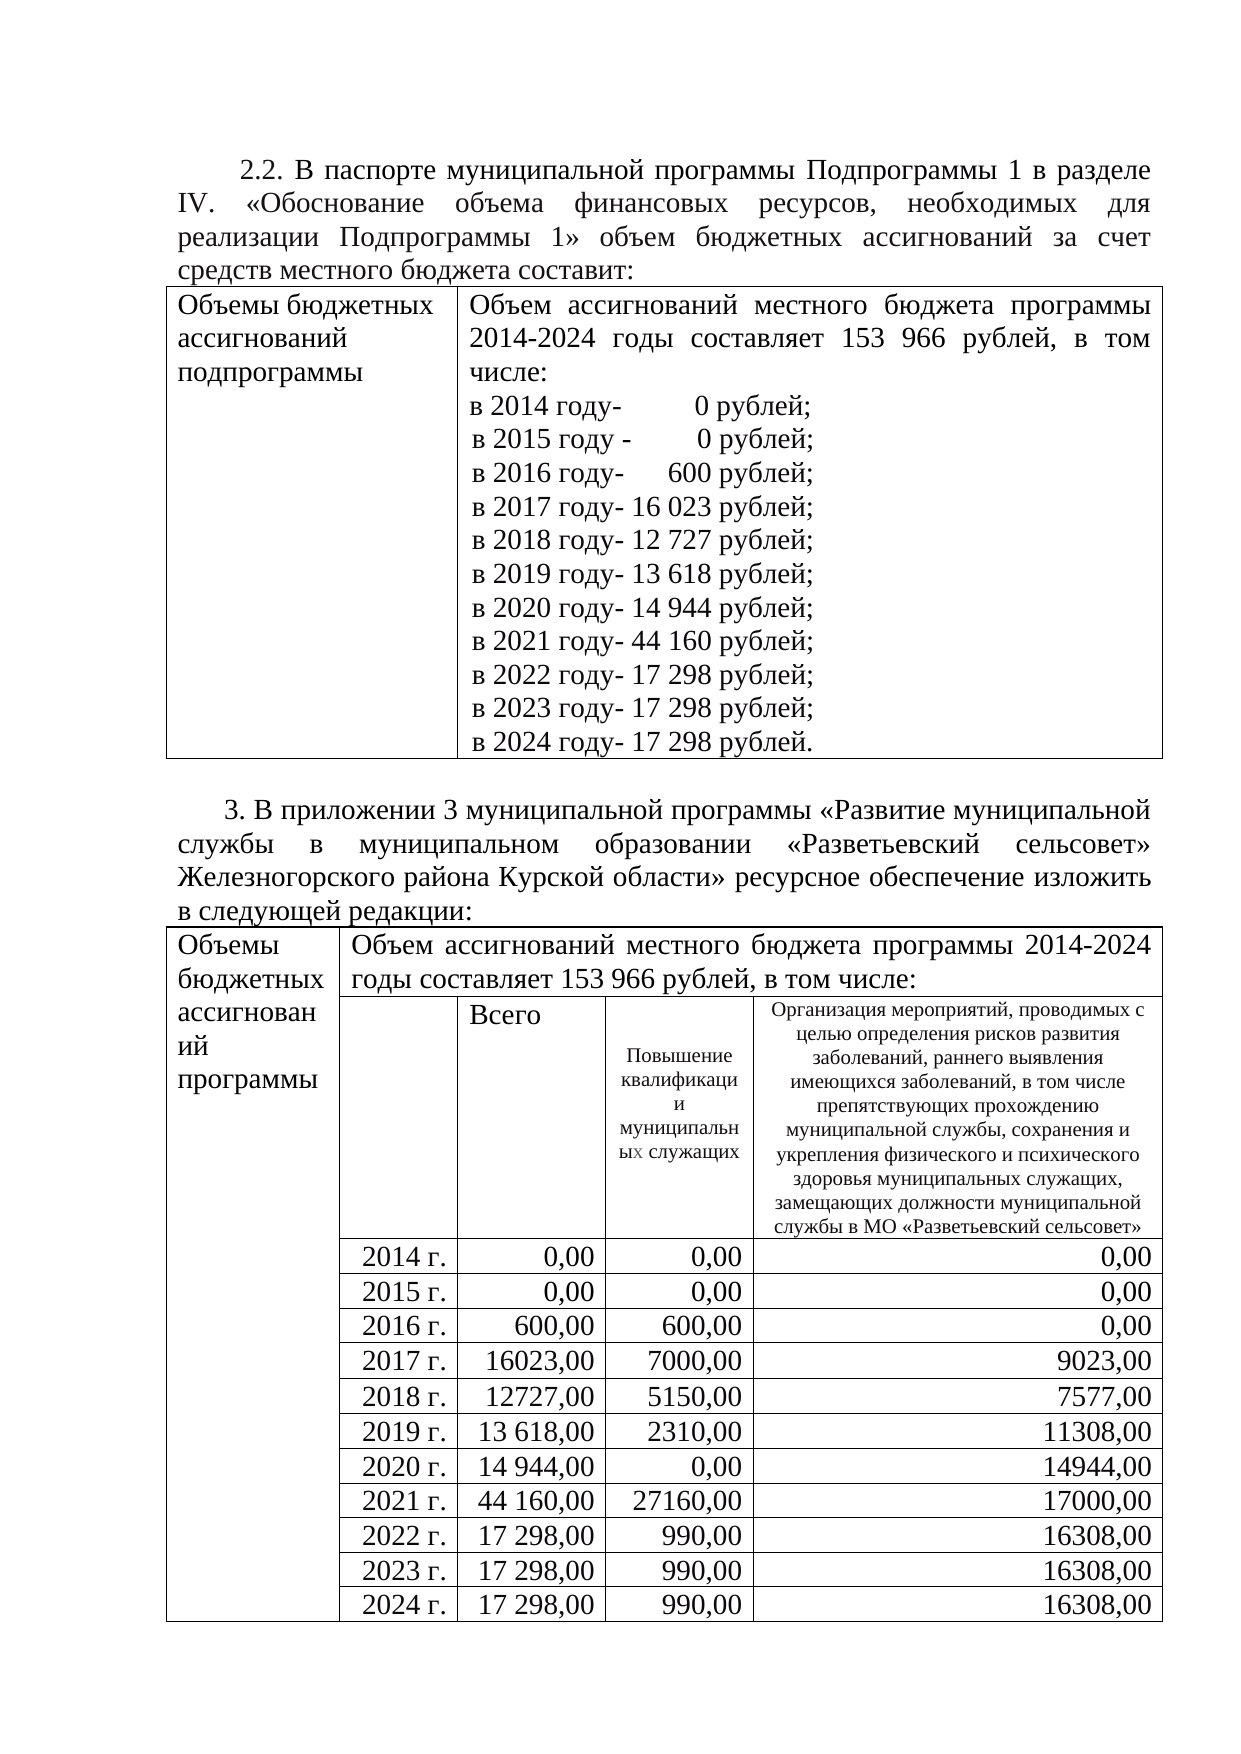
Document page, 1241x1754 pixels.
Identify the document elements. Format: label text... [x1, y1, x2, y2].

table_cell Всего [458, 997, 605, 1238]
table_cell [340, 997, 457, 1238]
table_cell 7000,00 [606, 1343, 753, 1378]
table_cell 16308,00 [754, 1587, 1162, 1621]
table_cell 9023,00 [754, 1343, 1162, 1378]
table_header Объемы бюджетных ассигнований программы [167, 928, 339, 1621]
table_cell 27160,00 [606, 1484, 753, 1517]
table_cell 990,00 [606, 1587, 753, 1621]
table_cell 990,00 [606, 1518, 753, 1552]
table_cell 17 298,00 [458, 1587, 605, 1621]
table_header Объем ассигнований местного бюджета программы 2014-2024 годы составляет 153 966 рублей, в том числе: [340, 928, 1162, 996]
table_cell 17 298,00 [458, 1518, 605, 1552]
table_cell 17000,00 [754, 1484, 1162, 1517]
table_cell 2019 г. [340, 1414, 353, 1448]
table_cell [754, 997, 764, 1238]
table_cell 2017 г. [340, 1343, 457, 1378]
table_cell 16308,00 [754, 1518, 1162, 1552]
table_cell 2015 г. [340, 1274, 353, 1307]
table_cell 16023,00 [458, 1343, 605, 1378]
table_cell 0,00 [458, 1239, 605, 1273]
table_cell 990,00 [606, 1553, 753, 1586]
table_cell 2020 г. [340, 1449, 353, 1482]
table_cell 2024 г. [340, 1587, 457, 1621]
table_cell 2022 г. [340, 1518, 457, 1552]
table_cell 0,00 [754, 1239, 1162, 1273]
table_cell 2016 г. [340, 1309, 353, 1342]
table_header Объемы бюджетных ассигнований подпрограммы [167, 287, 457, 757]
table_cell 2014 г. [340, 1239, 457, 1273]
text 3. В приложении 3 муниципальной программы «Развитие муниципальной службы в муниципальном образовании «Разветьевский сельсовет» Железногорского района Курской области» ресурсное обеспечение изложить в следующей редакции: [177, 792, 1152, 926]
text 2.2. В паспорте муниципальной программы Подпрограммы 1 в разделе IV. «Обоснование объема финансовых ресурсов, необходимых для реализации Подпрограммы 1» объем бюджетных ассигнований за счет средств местного бюджета составит: [177, 152, 1152, 286]
table_cell 2021 г. [340, 1484, 457, 1517]
table_cell 17 298,00 [458, 1553, 605, 1586]
table_cell 2023 г. [340, 1553, 457, 1586]
table_cell 2018 г. [340, 1379, 353, 1413]
table_cell 44 160,00 [458, 1484, 605, 1517]
table_cell 16308,00 [754, 1553, 1162, 1586]
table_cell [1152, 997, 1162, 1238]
table_cell Повышение квалификации муниципальных служащих [606, 997, 753, 1238]
table_cell 0,00 [606, 1239, 753, 1273]
